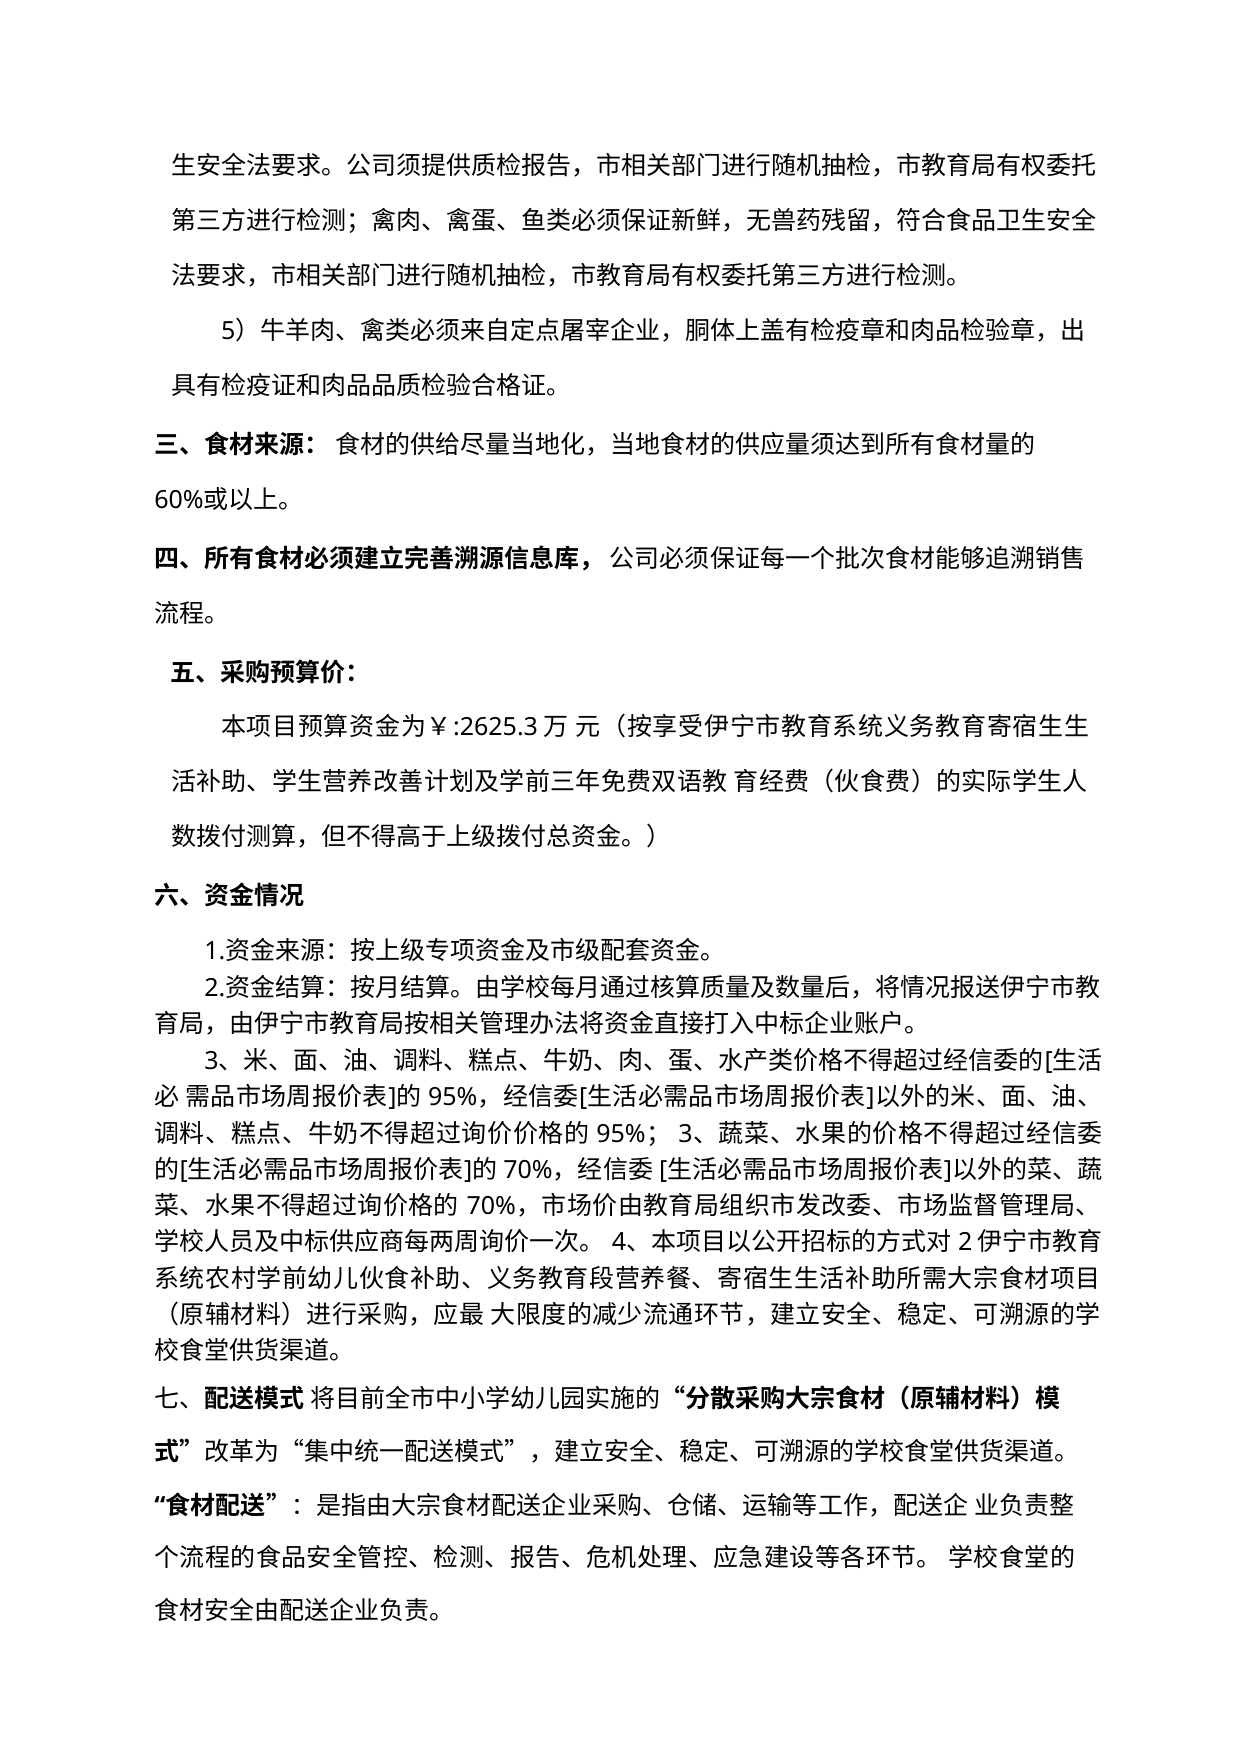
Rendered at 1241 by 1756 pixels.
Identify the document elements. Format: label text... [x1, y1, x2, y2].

text 三、食材来源： 食材的供给尽量当地化，当地食材的供应量须达到所有食材量的 60%或以上。 [154, 425, 1087, 516]
text 四、所有食材必须建立完善溯源信息库， 公司必须保证每一个批次食材能够追溯销售流程。 [154, 539, 1087, 630]
list 配送模式 将目前全市中小学幼儿园实施的“分散采购大宗食材（原辅材料）模式”改革为“集中统一配送模式”，建立安全、稳定、可溯源的学校食堂供货渠道。 [154, 1378, 1103, 1468]
text 3、米、面、油、调料、糕点、牛奶、肉、蛋、水产类价格不得超过经信委的[生活必 需品市场周报价表]的 95%，经信委[生活必需品市场周报价表]以外的米、面、油、 调料、糕点、牛奶不得超过询价价格的 95%； 3、蔬菜、水果的价格不得超过经信委的[生活必需品市场周报价表]的 70%，经信委 [生活必需品市场周报价表]以外的菜、蔬菜、水果不得超过询价格的 70%，市场价由教育局组织市发改委、市场监督管理局、学校人员及中标供应商每两周询价一次。 4、本项目以公开招标的方式对 2伊宁市教育系统农村学前幼儿伙食补助、义务教育段营养餐、寄宿生生活补助所需大宗食材项目（原辅材料）进行采购，应最 大限度的减少流通环节，建立安全、稳定、可溯源的学校食堂供货渠道。 [154, 1041, 1103, 1367]
text “食材配送”：是指由大宗食材配送企业采购、仓储、运输等工作，配送企 业负责整个流程的食品安全管控、检测、报告、危机处理、应急建设等各环节。 学校食堂的食材安全由配送企业负责。 [154, 1485, 1077, 1626]
list 六、资金情况 [154, 875, 787, 911]
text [171, 146, 1103, 292]
text 1.资金来源：按上级专项资金及市级配套资金。 [154, 931, 1103, 967]
text 2.资金结算：按月结算。由学校每月通过核算质量及数量后，将情况报送伊宁市教育局，由伊宁市教育局按相关管理办法将资金直接打入中标企业账户。 [154, 967, 1103, 1040]
text 本项目预算资金为￥:2625.3万 元（按享受伊宁市教育系统义务教育寄宿生生活补助、学生营养改善计划及学前三年免费双语教 育经费（伙食费）的实际学生人数拨付测算，但不得高于上级拨付总资金。） [171, 706, 1091, 852]
text 5）牛羊肉、禽类必须来自定点屠宰企业，胴体上盖有检疫章和肉品检验章，出 具有检疫证和肉品品质检验合格证。 [171, 311, 1103, 402]
subtitle 五、采购预算价： [170, 653, 1103, 689]
